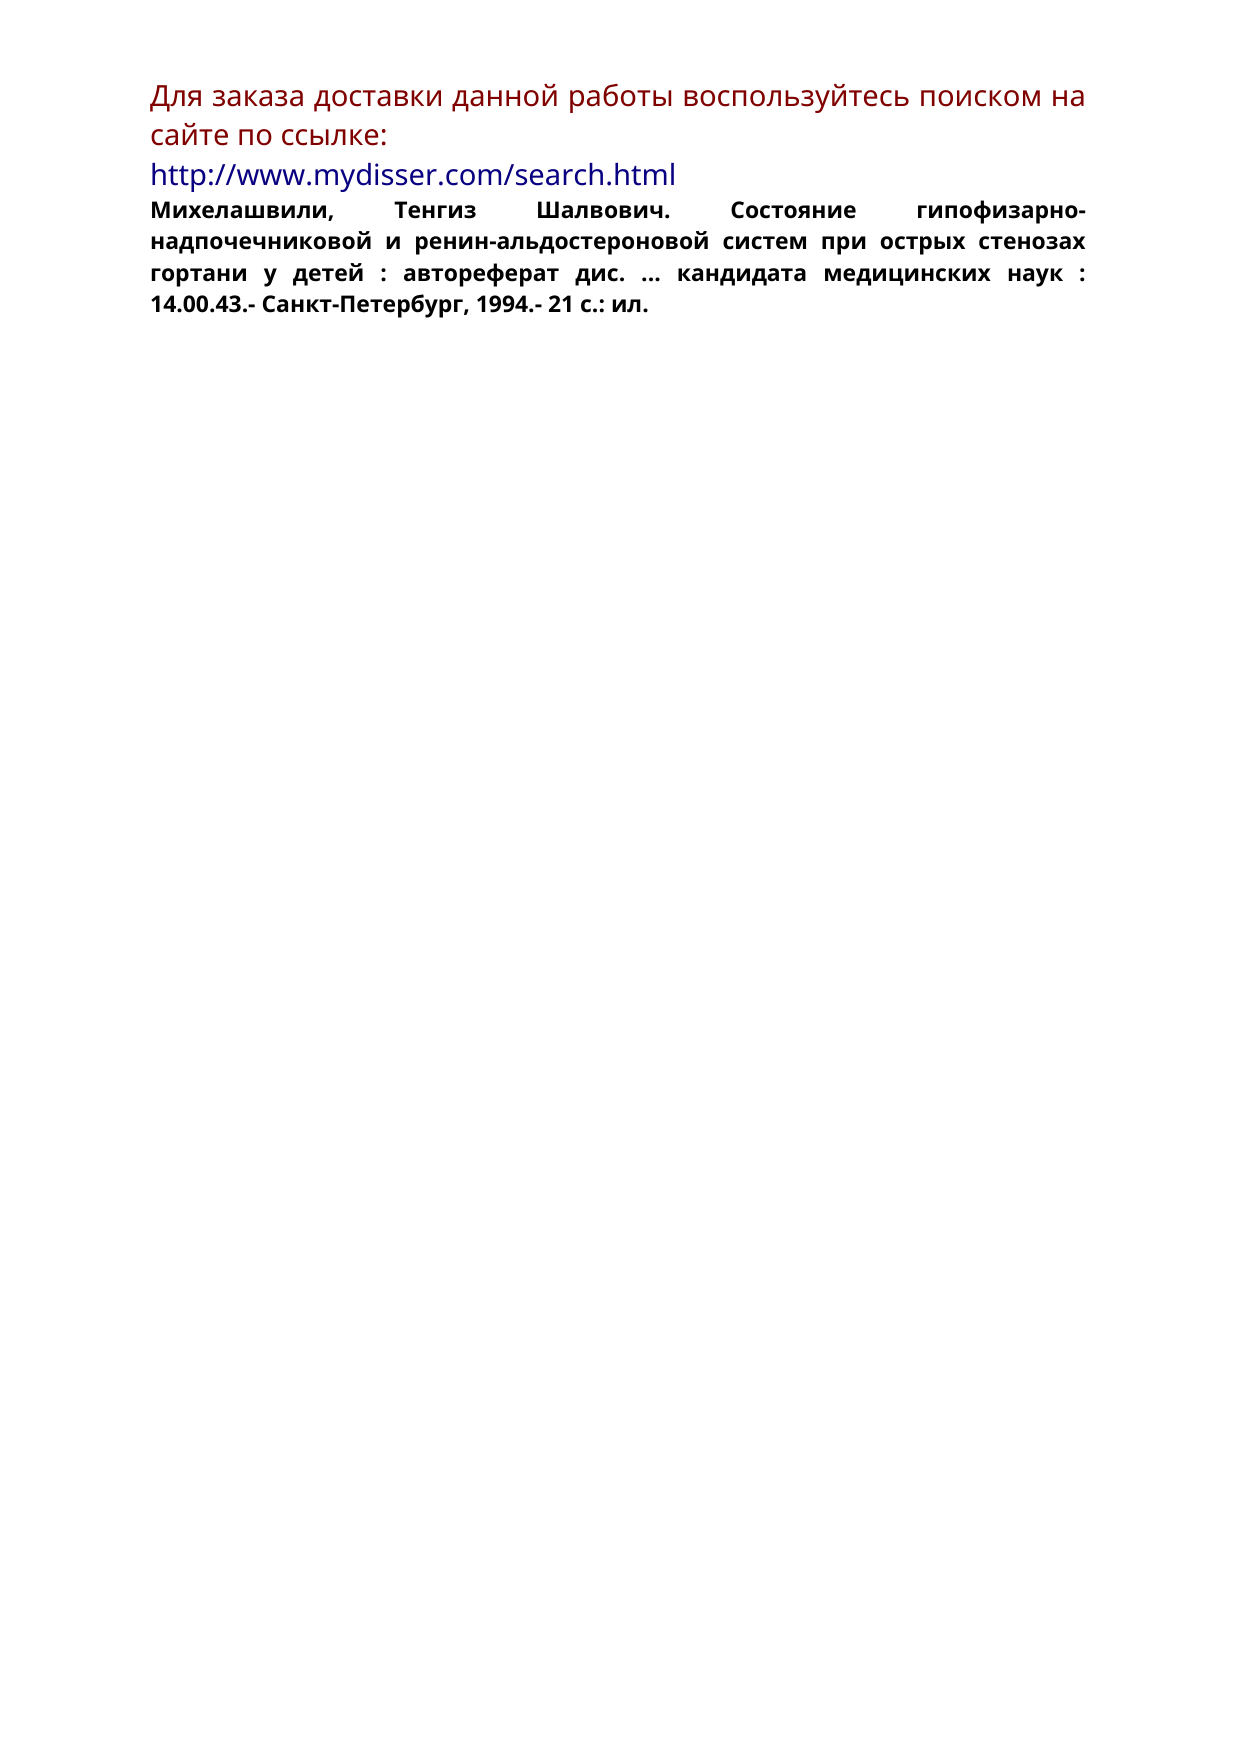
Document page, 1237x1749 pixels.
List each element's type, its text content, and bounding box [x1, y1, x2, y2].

text Михелашвили, Тенгиз Шалвович. Состояние гипофизарно-надпочечниковой и ренин-альдостероновой систем при острых стенозах гортани у детей : автореферат дис. ... кандидата медицинских наук : 14.00.43.- Санкт-Петербург, 1994.- 21 с.: ил. [150, 194, 1086, 319]
